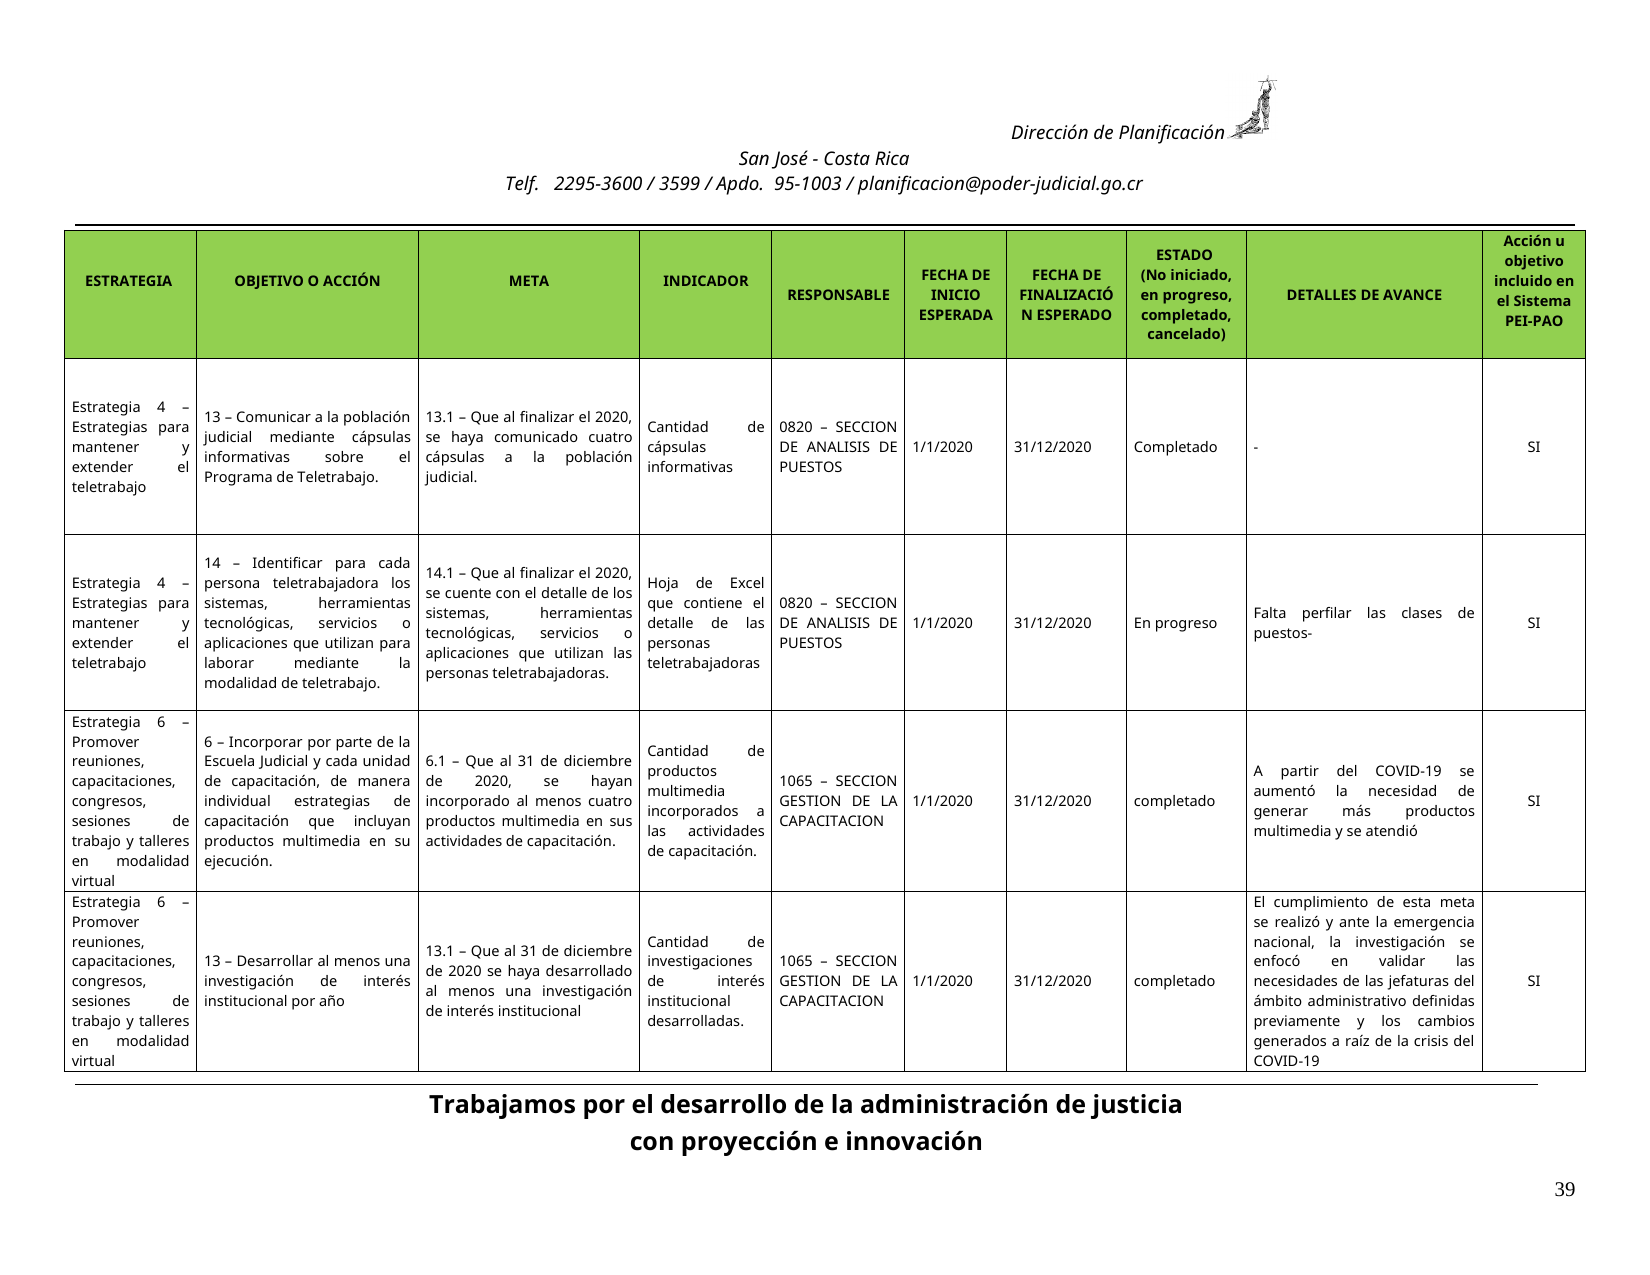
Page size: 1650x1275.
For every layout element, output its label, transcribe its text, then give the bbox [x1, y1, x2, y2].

table_cell Cantidad de investigaciones de interés institucional desarrolladas. [640, 892, 771, 1071]
table_cell Estrategia 4 – Estrategias para mantener y extender el teletrabajo [65, 359, 196, 534]
table_header INDICADOR [640, 231, 771, 358]
table_cell Hoja de Excel que contiene el detalle de las personas teletrabajadoras [640, 535, 771, 710]
table_cell 13.1 – Que al finalizar el 2020, se haya comunicado cuatro cápsulas a la población judicial. [419, 359, 639, 534]
table_header Acción u objetivo incluido en el Sistema PEI-PAO [1483, 231, 1585, 358]
table_cell Estrategia 4 – Estrategias para mantener y extender el teletrabajo [65, 535, 196, 710]
table_cell Completado [1127, 359, 1246, 534]
table_header OBJETIVO O ACCIÓN [197, 231, 418, 358]
table_cell Cantidad de cápsulas informativas [640, 359, 771, 534]
table_cell 1/1/2020 [905, 535, 1006, 710]
table_cell 6 – Incorporar por parte de la Escuela Judicial y cada unidad de capacitación, de manera individual estrategias de capacitación que incluyan productos multimedia en su ejecución. [197, 711, 418, 891]
table_header RESPONSABLE [772, 231, 904, 358]
table_cell 13 – Comunicar a la población judicial mediante cápsulas informativas sobre el Programa de Teletrabajo. [197, 359, 418, 534]
table_cell Estrategia 6 – Promover reuniones, capacitaciones, congresos, sesiones de trabajo y talleres en modalidad virtual [65, 711, 196, 891]
table_cell A partir del COVID-19 se aumentó la necesidad de generar más productos multimedia y se atendió [1247, 711, 1482, 891]
table_cell completado [1127, 892, 1246, 1071]
table_cell Estrategia 6 – Promover reuniones, capacitaciones, congresos, sesiones de trabajo y talleres en modalidad virtual [65, 892, 196, 1071]
table_cell 1/1/2020 [905, 359, 1006, 534]
table_cell 1/1/2020 [905, 711, 1006, 891]
table_cell SI [1483, 359, 1585, 534]
table_cell 1/1/2020 [905, 892, 1006, 1071]
table_cell 13.1 – Que al 31 de diciembre de 2020 se haya desarrollado al menos una investigación de interés institucional [419, 892, 639, 1071]
table_header FECHA DE INICIO ESPERADA [905, 231, 1006, 358]
table_cell - [1247, 359, 1482, 534]
table_cell 31/12/2020 [1007, 535, 1126, 710]
table_header ESTADO (No iniciado, en progreso, completado, cancelado) [1127, 231, 1246, 358]
picture [1225, 73, 1278, 140]
table_cell 1065 – SECCION GESTION DE LA CAPACITACION [772, 892, 904, 1071]
table_cell 0820 – SECCION DE ANALISIS DE PUESTOS [772, 359, 904, 534]
table_header ESTRATEGIA [65, 231, 196, 358]
table_cell completado [1127, 711, 1246, 891]
table_cell Falta perfilar las clases de puestos- [1247, 535, 1482, 710]
table_cell 0820 – SECCION DE ANALISIS DE PUESTOS [772, 535, 904, 710]
table_header META [419, 231, 639, 358]
table_cell 14.1 – Que al finalizar el 2020, se cuente con el detalle de los sistemas, herramientas tecnológicas, servicios o aplicaciones que utilizan las personas teletrabajadoras. [419, 535, 639, 710]
table_cell 31/12/2020 [1007, 892, 1126, 1071]
table_cell 31/12/2020 [1007, 359, 1126, 534]
table_cell Cantidad de productos multimedia incorporados a las actividades de capacitación. [640, 711, 771, 891]
table_cell 14 – Identificar para cada persona teletrabajadora los sistemas, herramientas tecnológicas, servicios o aplicaciones que utilizan para laborar mediante la modalidad de teletrabajo. [197, 535, 418, 710]
table_cell 31/12/2020 [1007, 711, 1126, 891]
table_cell 13 – Desarrollar al menos una investigación de interés institucional por año [197, 892, 418, 1071]
table_cell En progreso [1127, 535, 1246, 710]
table_cell 6.1 – Que al 31 de diciembre de 2020, se hayan incorporado al menos cuatro productos multimedia en sus actividades de capacitación. [419, 711, 639, 891]
table_cell 1065 – SECCION GESTION DE LA CAPACITACION [772, 711, 904, 891]
table_header DETALLES DE AVANCE [1247, 231, 1482, 358]
table_cell SI [1483, 711, 1585, 891]
table_cell SI [1483, 535, 1585, 710]
table_cell SI [1483, 892, 1585, 1071]
table_header FECHA DE FINALIZACIÓN ESPERADO [1007, 231, 1126, 358]
